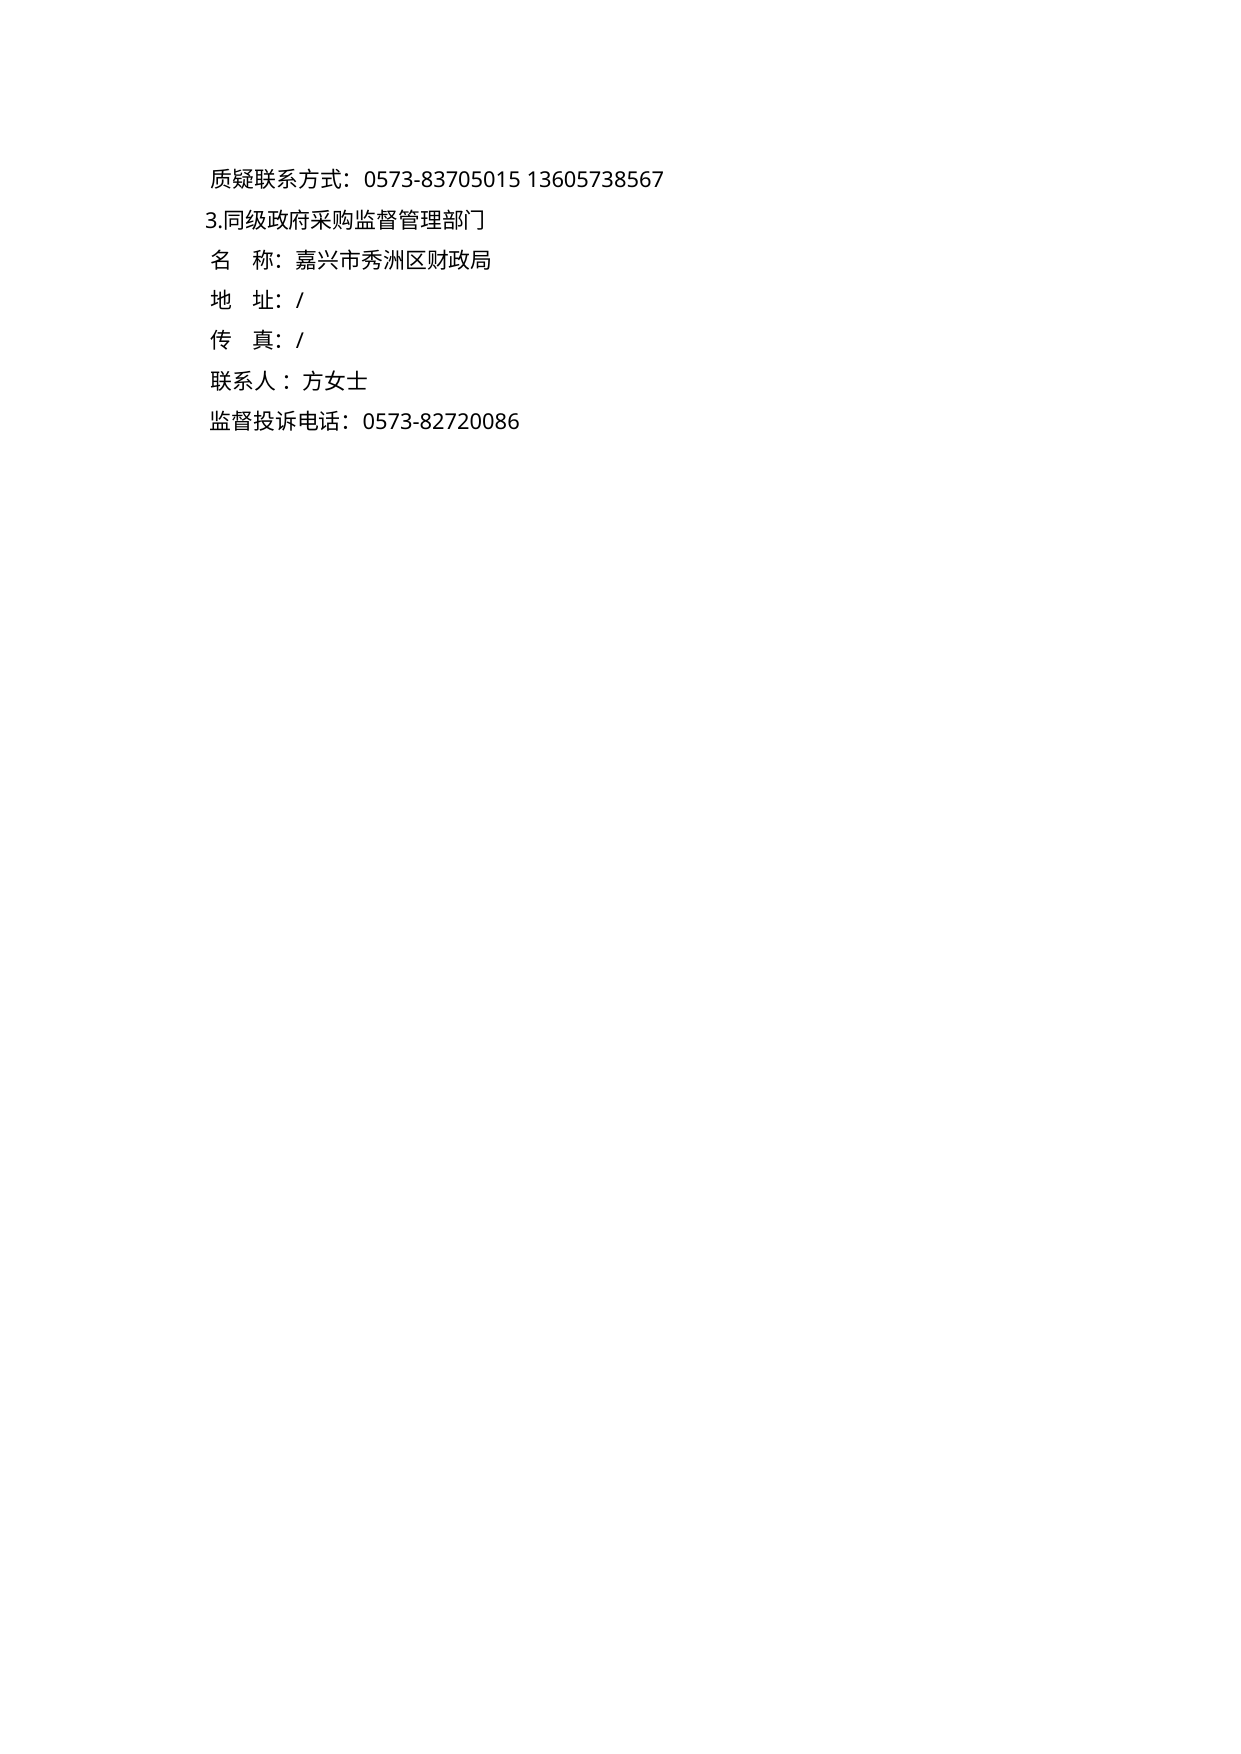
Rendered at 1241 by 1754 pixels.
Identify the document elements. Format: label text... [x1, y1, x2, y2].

text 名 称：嘉兴市秀洲区财政局 [187, 243, 1053, 275]
text 3.同级政府采购监督管理部门 [187, 202, 1053, 235]
text 监督投诉电话：0573-82720086 [187, 404, 1053, 436]
text 地 址：/ [187, 283, 1053, 315]
text 传 真：/ [187, 323, 1053, 356]
text 联系人 ：方女士 [187, 363, 1053, 396]
text 质疑联系方式：0573-83705015 13605738567 [187, 162, 1053, 194]
